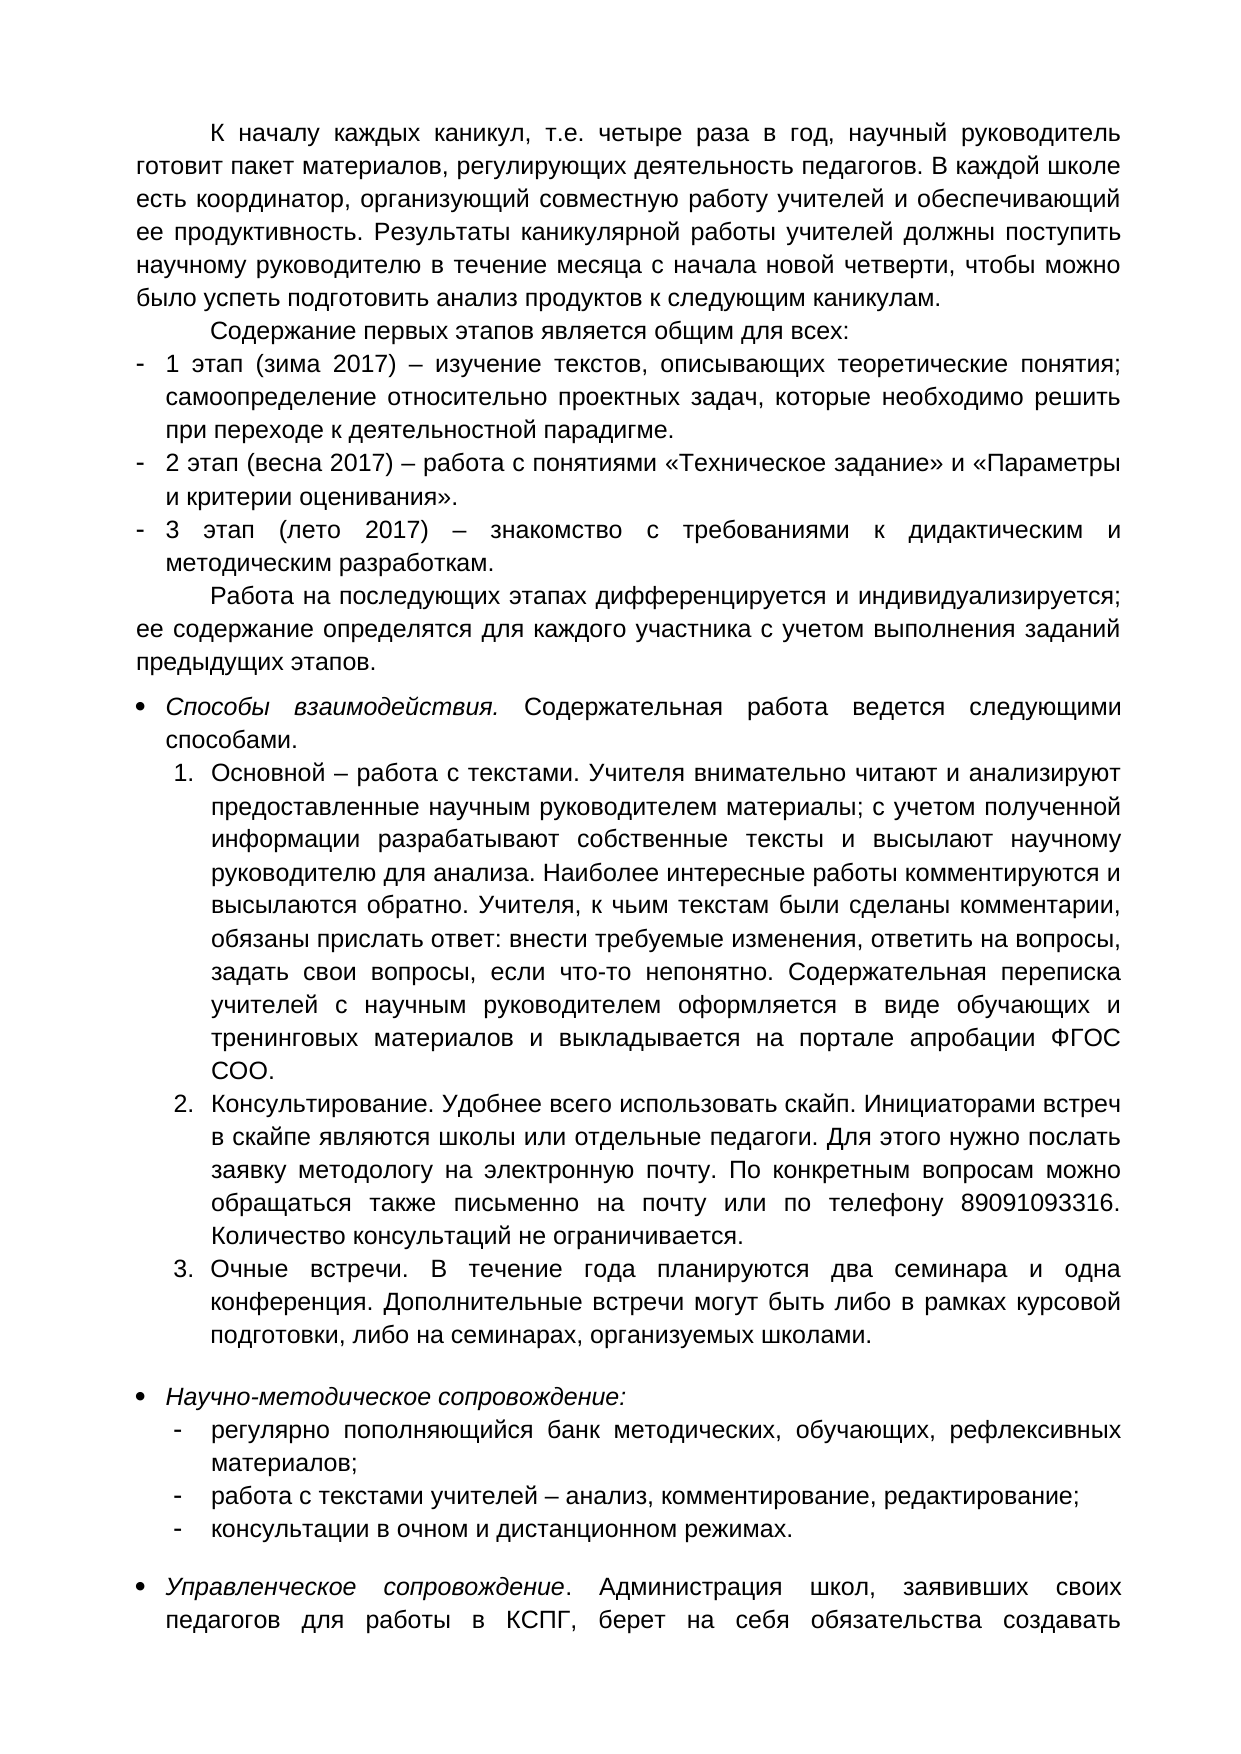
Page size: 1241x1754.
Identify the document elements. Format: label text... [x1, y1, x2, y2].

text Содержание первых этапов является общим для всех: [136, 316, 1122, 345]
list 1 этап (зима 2017) – изучение текстов, описывающих теоретические понятия; самоопределение относительно проектных задач, которые необходимо решить при переходе к деятельностной парадигме. [136, 349, 1122, 444]
list Очные встречи. В течение года планируются два семинара и одна конференция. Дополнительные встречи могут быть либо в рамках курсовой подготовки, либо на семинарах, организуемых школами. [173, 1254, 1122, 1348]
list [136, 1572, 1122, 1633]
list 3 этап (лето 2017) – знакомство с требованиями к дидактическим и методическим разработкам. [136, 514, 1122, 576]
list консультации в очном и дистанционном режимах. [173, 1514, 1122, 1543]
list 2 этап (весна 2017) – работа с понятиями «Техническое задание» и «Параметры и критерии оценивания». [136, 448, 1122, 510]
text Работа на последующих этапах дифференцируется и индивидуализируется; ее содержание определятся для каждого участника с учетом выполнения заданий предыдущих этапов. [136, 581, 1122, 676]
list регулярно пополняющийся банк методических, обучающих, рефлексивных материалов; [173, 1415, 1122, 1477]
list Способы взаимодействия. Содержательная работа ведется следующими способами. [136, 692, 1122, 754]
list Консультирование. Удобнее всего использовать скайп. Инициаторами встреч в скайпе являются школы или отдельные педагоги. Для этого нужно послать заявку методологу на электронную почту. По конкретным вопросам можно обращаться также письменно на почту или по телефону 89091093316. Количество консультаций не ограничивается. [173, 1089, 1122, 1249]
list работа с текстами учителей – анализ, комментирование, редактирование; [173, 1481, 1122, 1510]
list Основной – работа с текстами. Учителя внимательно читают и анализируют предоставленные научным руководителем материалы; с учетом полученной информации разрабатывают собственные тексты и высылают научному руководителю для анализа. Наиболее интересные работы комментируются и высылаются обратно. Учителя, к чьим текстам были сделаны комментарии, обязаны прислать ответ: внести требуемые изменения, ответить на вопросы, задать свои вопросы, если что-то непонятно. Содержательная переписка учителей с научным руководителем оформляется в виде обучающих и тренинговых материалов и выкладывается на портале апробации ФГОС СОО. [173, 758, 1122, 1084]
text К началу каждых каникул, т.е. четыре раза в год, научный руководитель готовит пакет материалов, регулирующих деятельность педагогов. В каждой школе есть координатор, организующий совместную работу учителей и обеспечивающий ее продуктивность. Результаты каникулярной работы учителей должны поступить научному руководителю в течение месяца с начала новой четверти, чтобы можно было успеть подготовить анализ продуктов к следующим каникулам. [136, 118, 1122, 312]
list Научно-методическое сопровождение: [136, 1382, 1122, 1410]
